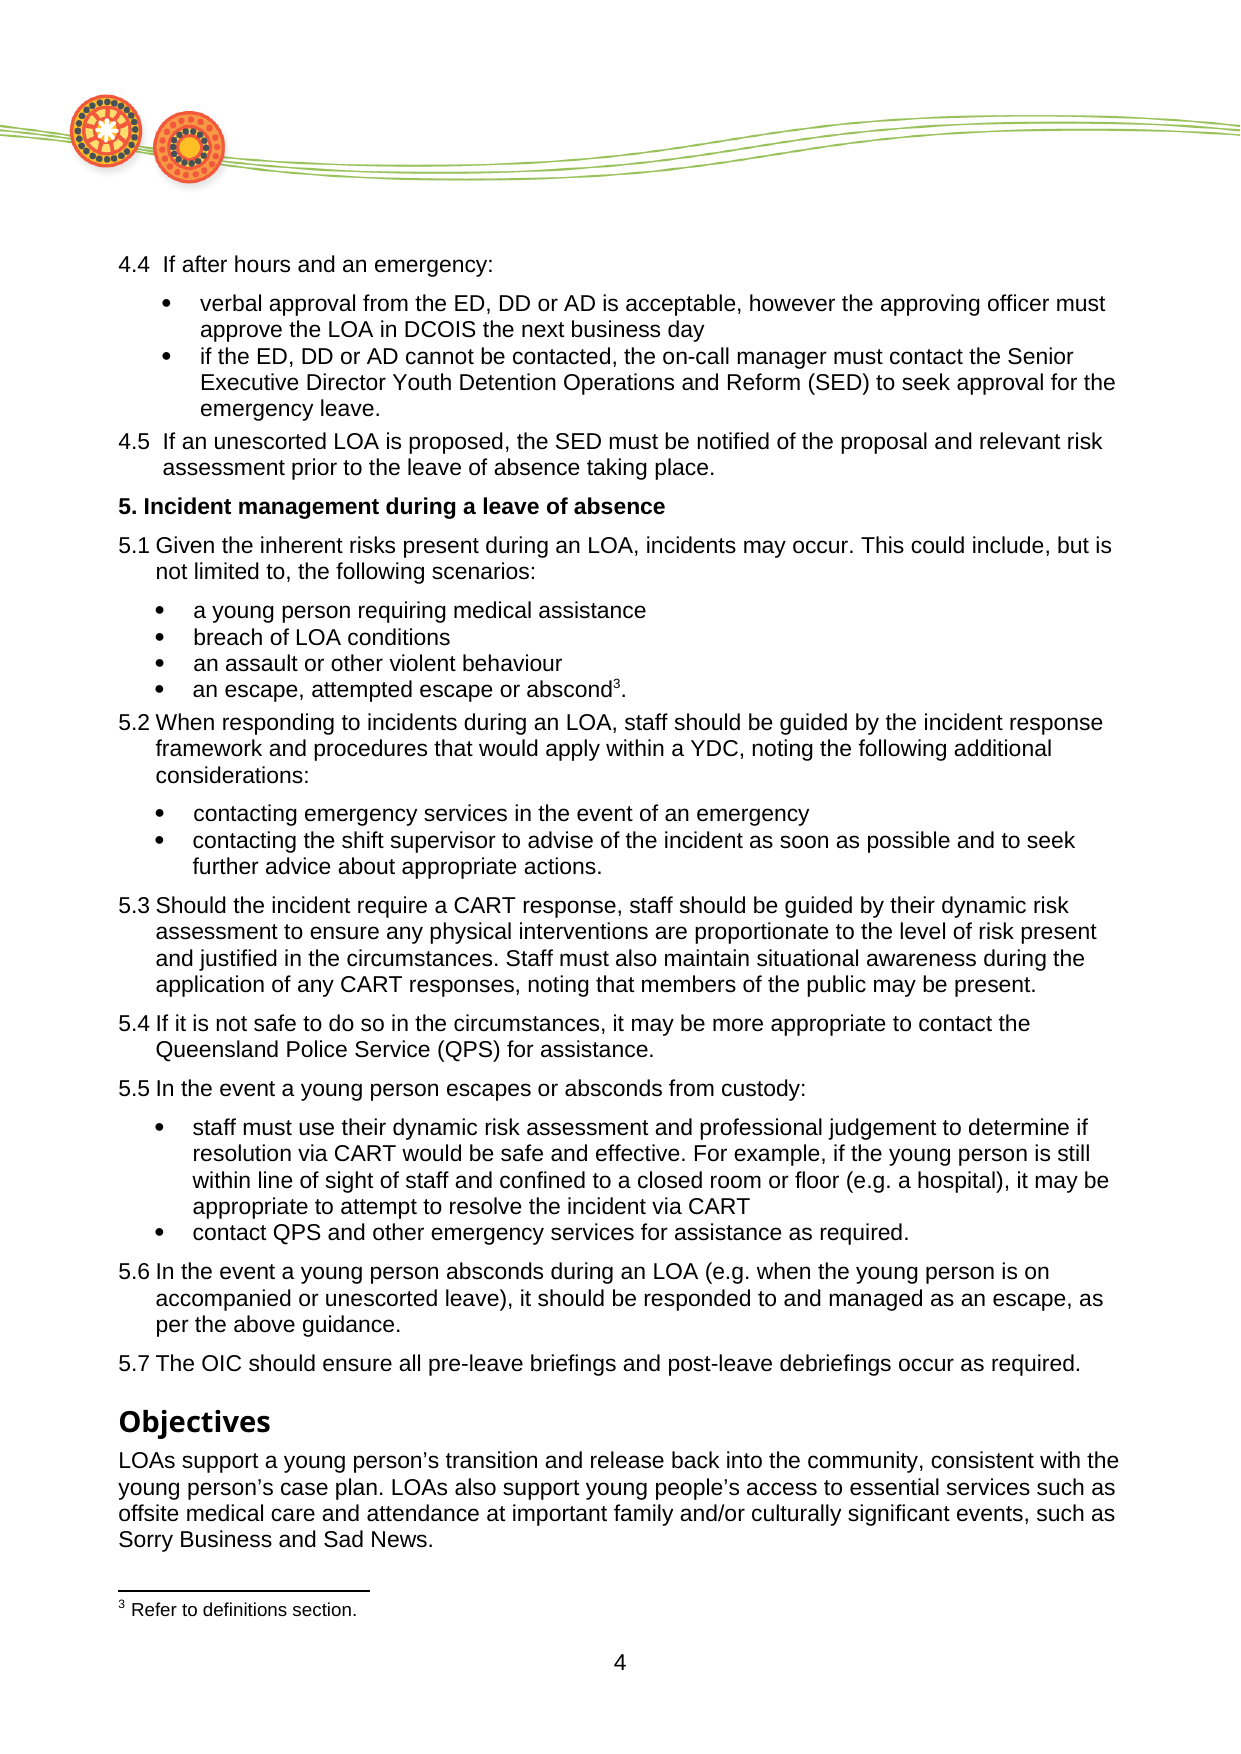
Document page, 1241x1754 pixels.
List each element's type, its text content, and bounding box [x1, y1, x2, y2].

list staff must use their dynamic risk assessment and professional judgement to determine if resolution via CART would be safe and effective. For example, if the young person is still within line of sight of staff and confined to a closed room or floor (e.g. a hospital), it may be appropriate to attempt to resolve the incident via CART [155, 1114, 1122, 1219]
list a young person requiring medical assistance [156, 597, 1122, 623]
list When responding to incidents during an LOA, staff should be guided by the incident response framework and procedures that would apply within a YDC, noting the following additional considerations: [118, 709, 1122, 788]
list Given the inherent risks present during an LOA, incidents may occur. This could include, but is not limited to, the following scenarios: [118, 532, 1122, 585]
list In the event a young person absconds during an LOA (e.g. when the young person is on accompanied or unescorted leave), it should be responded to and managed as an escape, as per the above guidance. [118, 1258, 1122, 1337]
list contact QPS and other emergency services for assistance as required. [155, 1219, 1122, 1246]
list if the ED, DD or AD cannot be contacted, the on-call manager must contact the Senior Executive Director Youth Detention Operations and Reform (SED) to seek approval for the emergency leave. [162, 343, 1122, 422]
list breach of LOA conditions [156, 623, 1122, 650]
subtitle 5. Incident management during a leave of absence [118, 493, 1122, 519]
list If after hours and an emergency: [118, 251, 1122, 277]
list Should the incident require a CART response, staff should be guided by their dynamic risk assessment to ensure any physical interventions are proportionate to the level of risk present and justified in the circumstances. Staff must also maintain situational awareness during the application of any CART responses, noting that members of the public may be present. [118, 892, 1122, 997]
text LOAs support a young person’s transition and release back into the community, consistent with the young person’s case plan. LOAs also support young people’s access to essential services such as offsite medical care and attendance at important family and/or culturally significant events, such as Sorry Business and Sad News. [118, 1447, 1122, 1552]
list an escape, attempted escape or abscond. [155, 676, 1122, 703]
list contacting emergency services in the event of an emergency [156, 800, 1122, 827]
subtitle Objectives [118, 1401, 1122, 1441]
list If it is not safe to do so in the circumstances, it may be more appropriate to contact the Queensland Police Service (QPS) for assistance. [118, 1010, 1122, 1063]
list an assault or other violent behaviour [156, 650, 1122, 676]
list The OIC should ensure all pre-leave briefings and post-leave debriefings occur as required. [118, 1350, 1122, 1376]
list verbal approval from the ED, DD or AD is acceptable, however the approving officer must approve the LOA in DCOIS the next business day [162, 290, 1122, 343]
list If an unescorted LOA is proposed, the SED must be notified of the proposal and relevant risk assessment prior to the leave of absence taking place. [118, 428, 1122, 481]
picture [0, 0, 1241, 211]
list In the event a young person escapes or absconds from custody: [118, 1075, 1122, 1101]
list contacting the shift supervisor to advise of the incident as soon as possible and to seek further advice about appropriate actions. [155, 827, 1122, 879]
